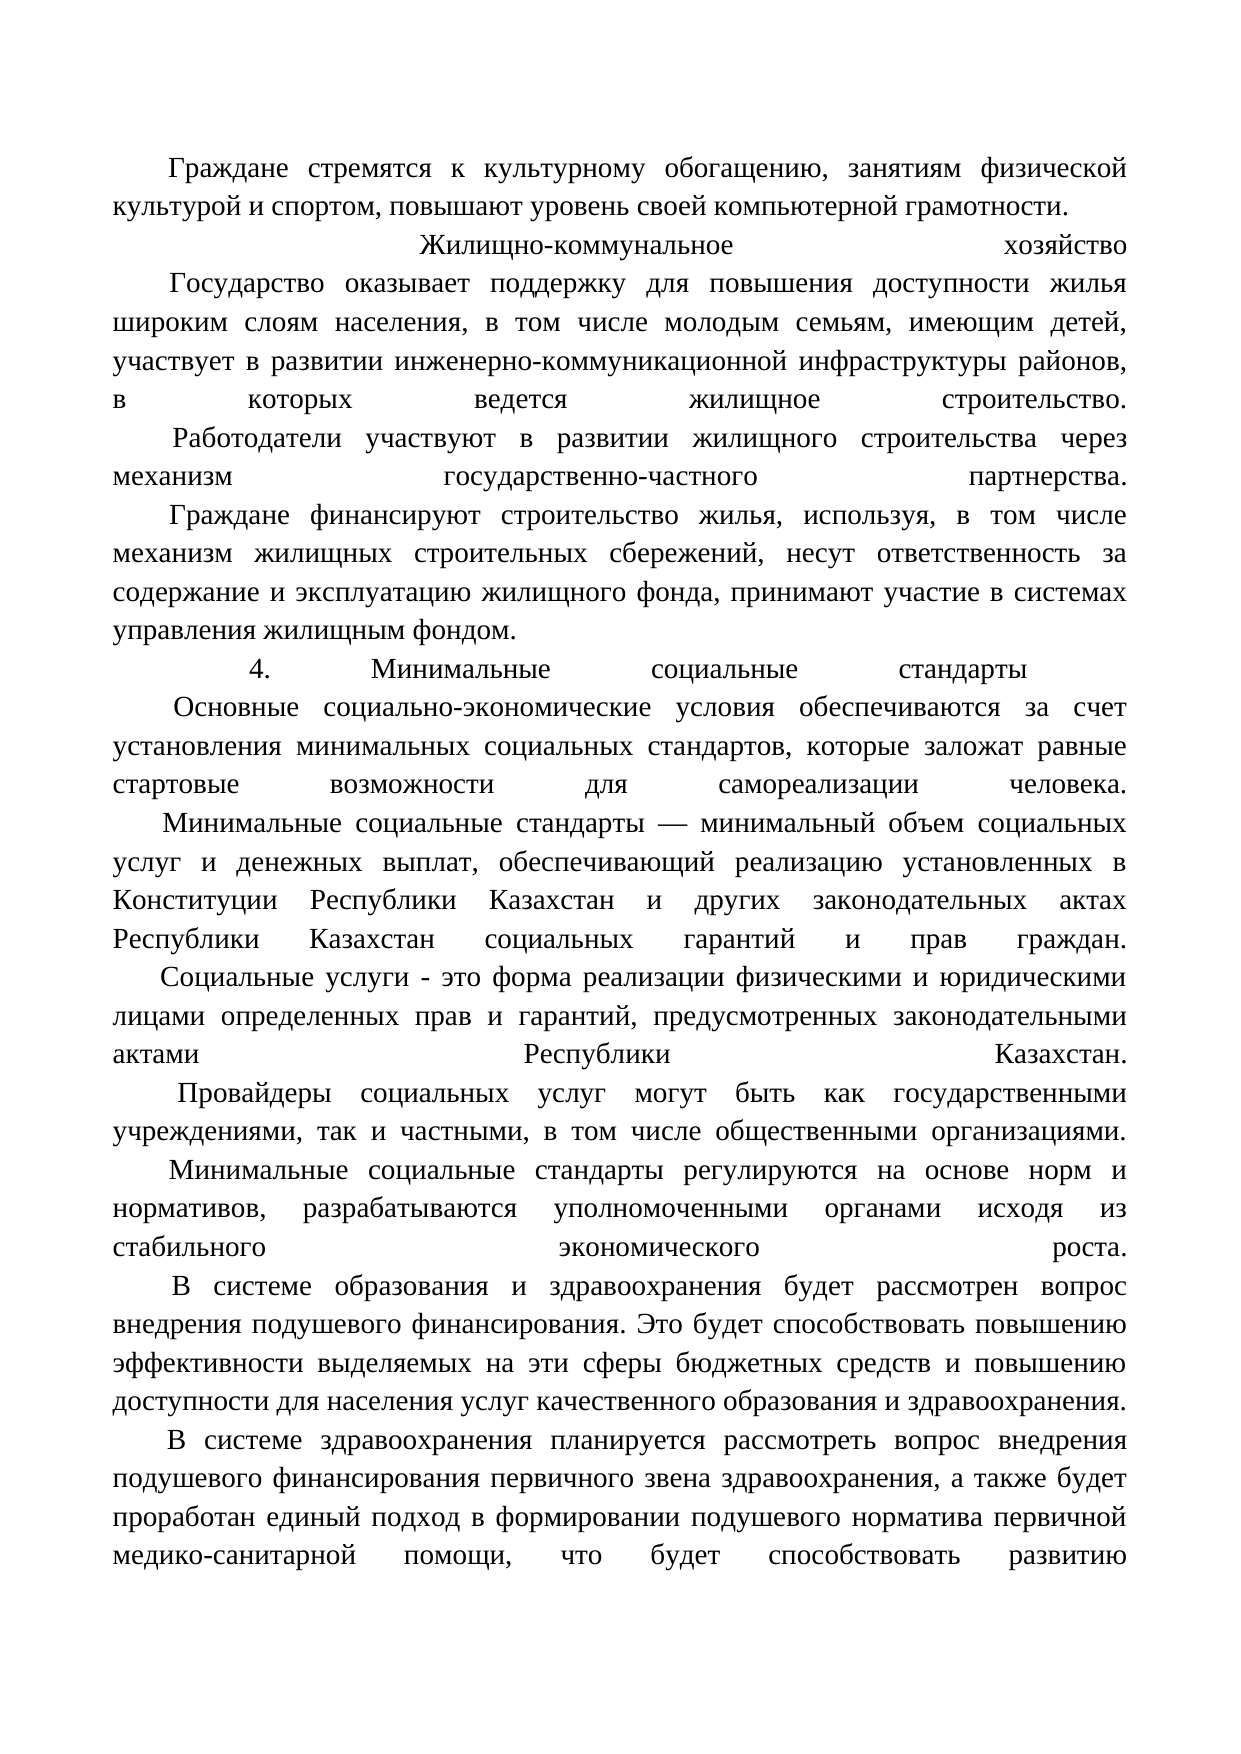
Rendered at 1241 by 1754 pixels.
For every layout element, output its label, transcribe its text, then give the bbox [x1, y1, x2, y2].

text Жилищно-коммунальное хозяйство Государство оказывает поддержку для повышения доступности жилья широким слоям населения, в том числе молодым семьям, имеющим детей, участвует в развитии инженерно-коммуникационной инфраструктуры районов, в которых ведется жилищное строительство. Работодатели участвуют в развитии жилищного строительства через механизм государственно-частного партнерства. Граждане финансируют строительство жилья, используя, в том числе механизм жилищных строительных сбережений, несут ответственность за содержание и эксплуатацию жилищного фонда, принимают участие в системах управления жилищным фондом. [112, 227, 1128, 646]
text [112, 150, 1128, 222]
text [112, 651, 1128, 1571]
